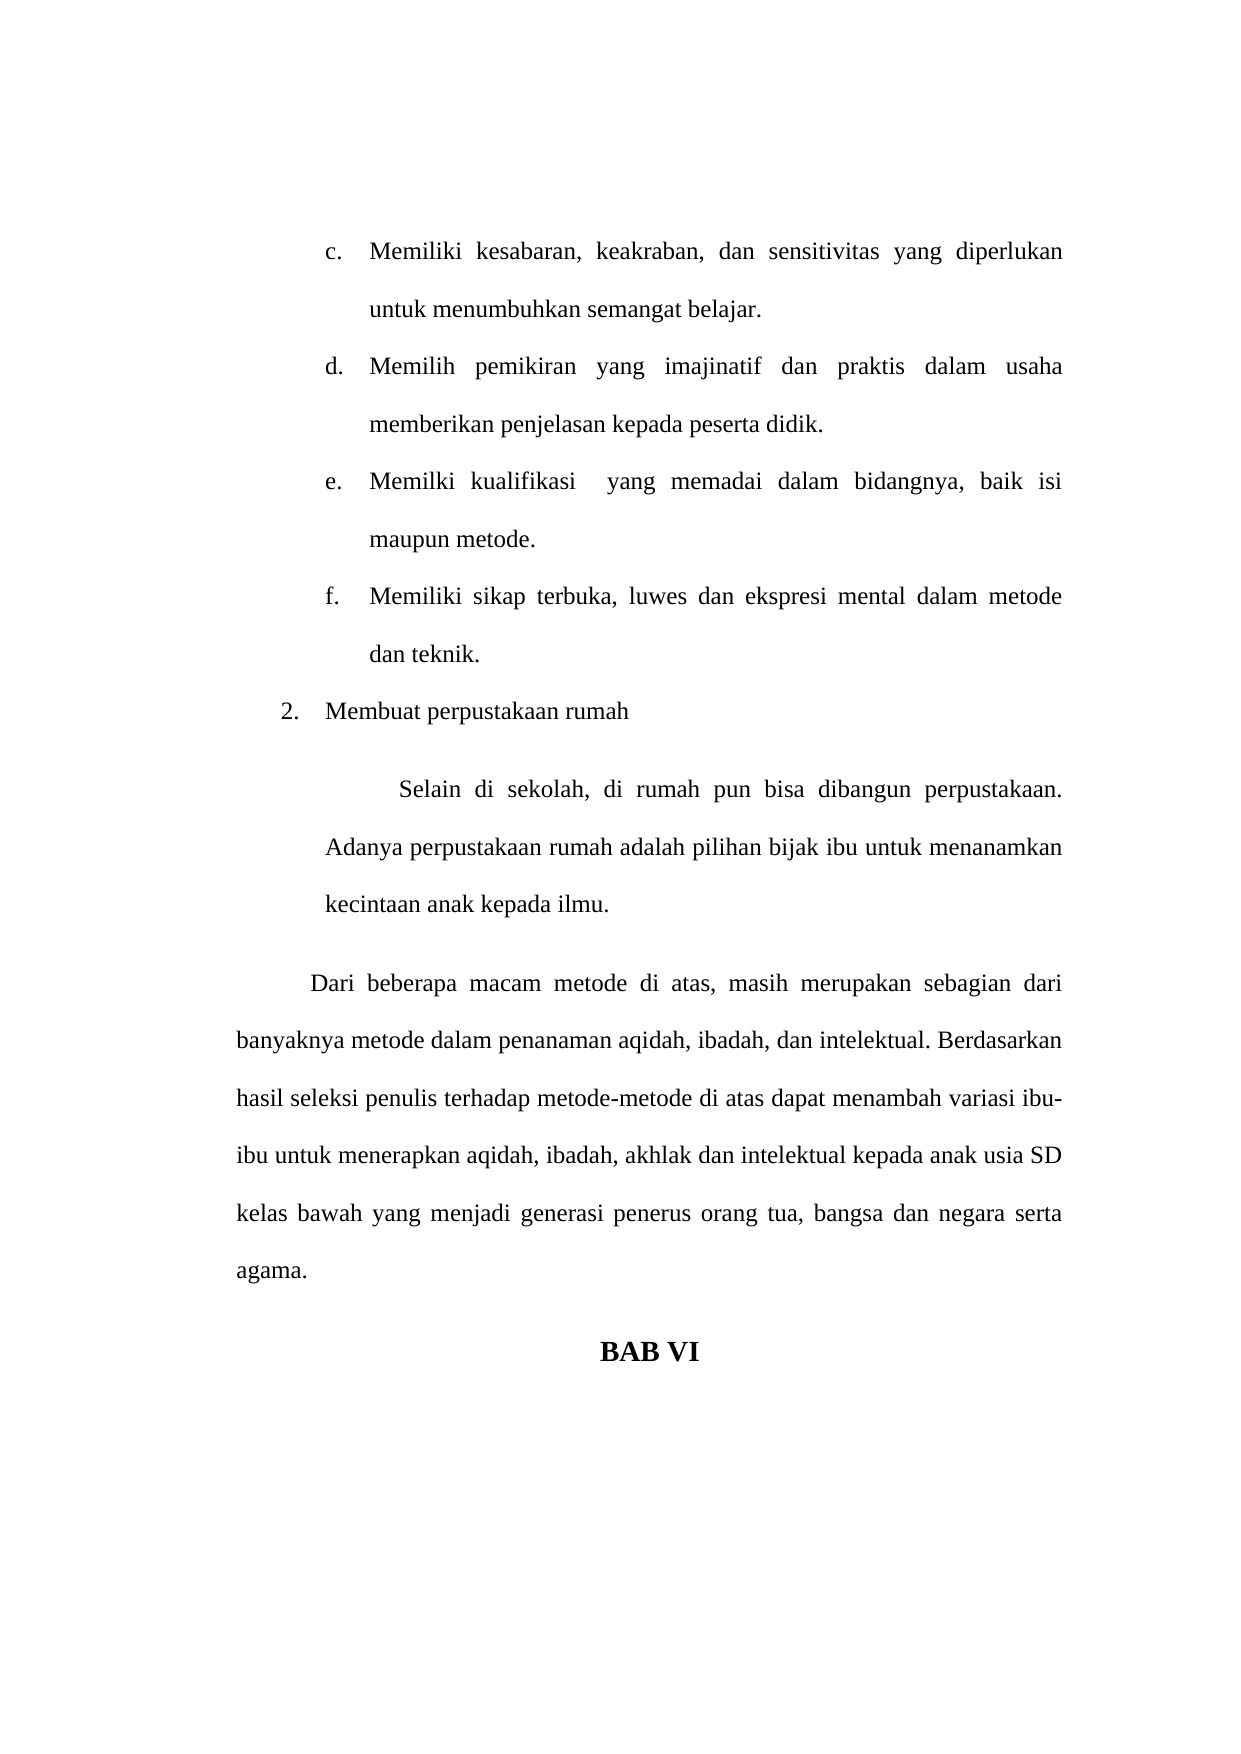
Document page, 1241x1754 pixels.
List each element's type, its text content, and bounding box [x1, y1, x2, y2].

list Memiliki sikap terbuka, luwes dan ekspresi mental dalam metode dan teknik. [325, 581, 1063, 667]
list Memilih pemikiran yang imajinatif dan praktis dalam usaha memberikan penjelasan kepada peserta didik. [325, 351, 1063, 437]
text Dari beberapa macam metode di atas, masih merupakan sebagian dari banyaknya metode dalam penanaman aqidah, ibadah, dan intelektual. Berdasarkan hasil seleksi penulis terhadap metode-metode di atas dapat menambah variasi ibu-ibu untuk menerapkan aqidah, ibadah, akhlak dan intelektual kepada anak usia SD kelas bawah yang menjadi generasi penerus orang tua, bangsa dan negara serta agama. [236, 968, 1063, 1284]
list Memiliki kesabaran, keakraban, dan sensitivitas yang diperlukan untuk menumbuhkan semangat belajar. [325, 236, 1063, 322]
list Memilki kualifikasi yang memadai dalam bidangnya, baik isi maupun metode. [325, 466, 1063, 552]
list Membuat perpustakaan rumah [281, 696, 1063, 725]
text Selain di sekolah, di rumah pun bisa dibangun perpustakaan. Adanya perpustakaan rumah adalah pilihan bijak ibu untuk menanamkan kecintaan anak kepada ilmu. [325, 774, 1063, 918]
text BAB VI [236, 1334, 1063, 1367]
